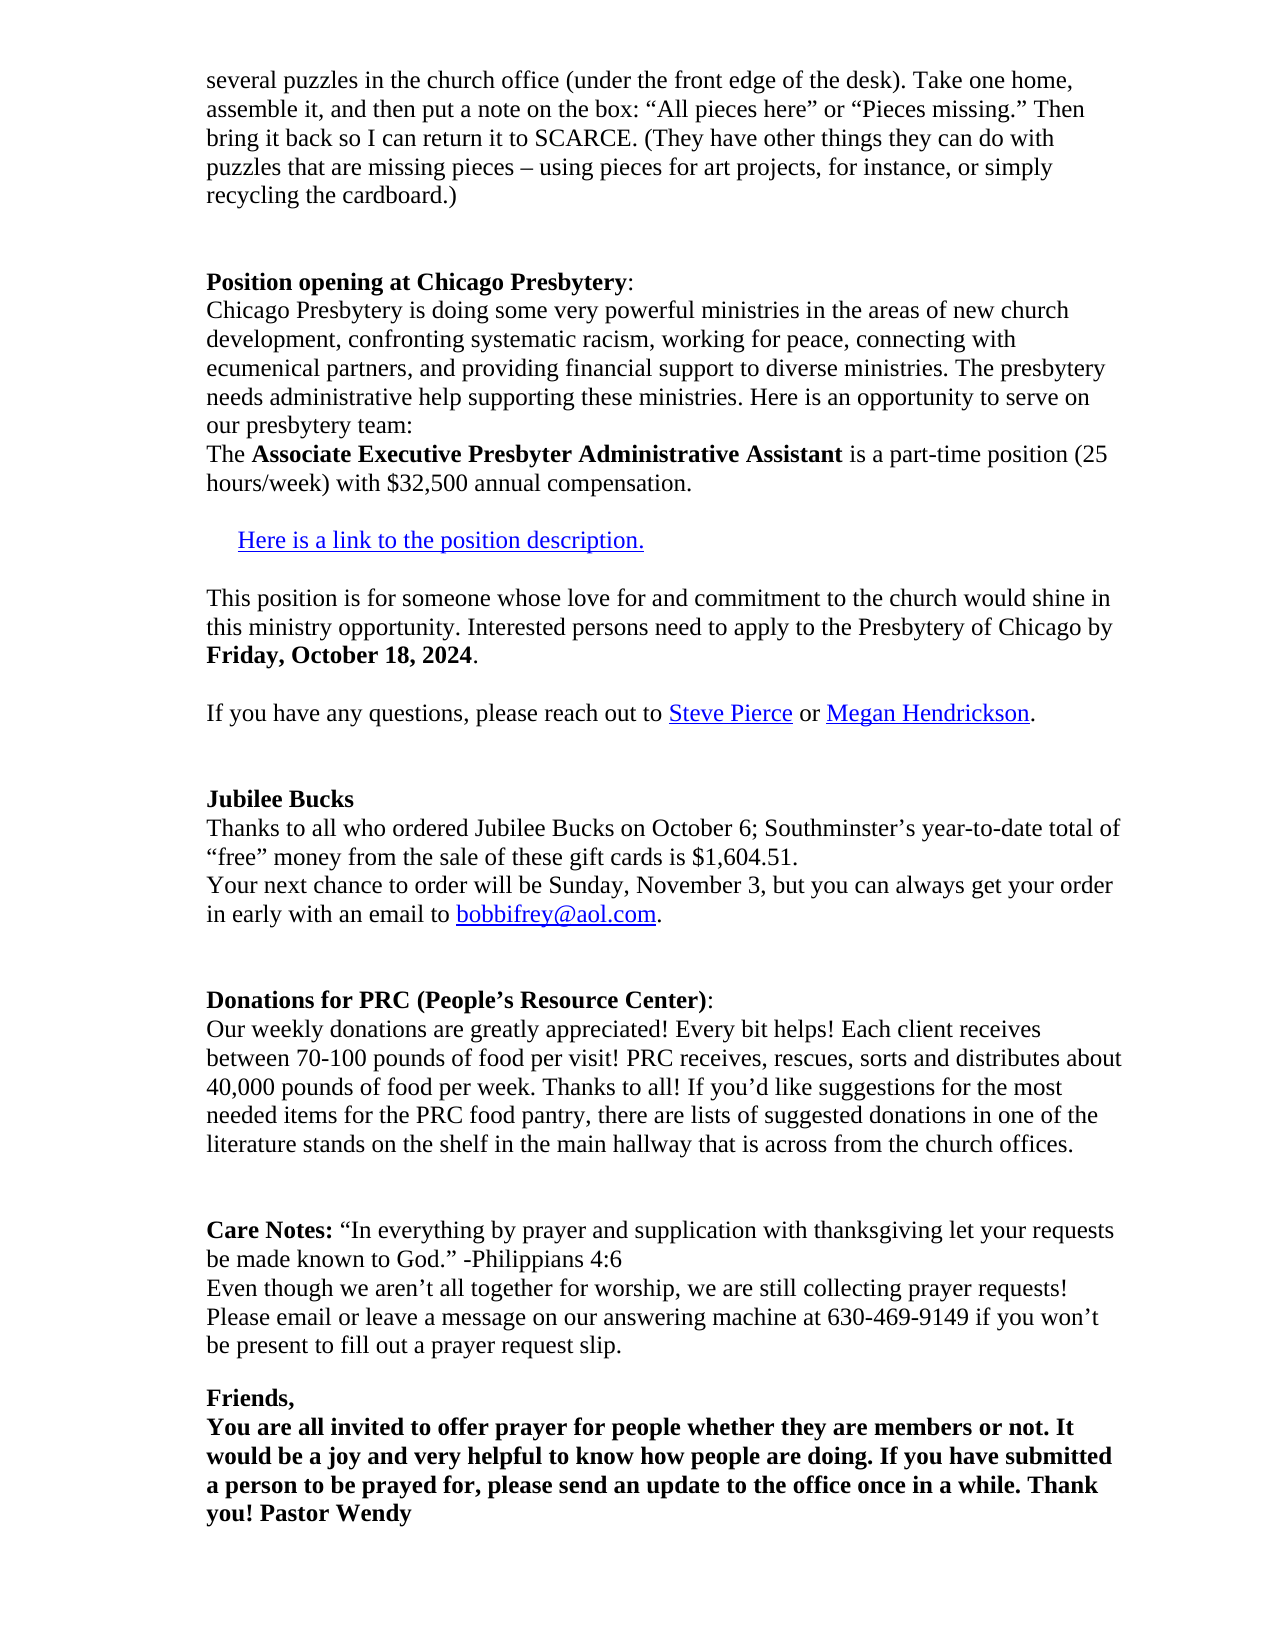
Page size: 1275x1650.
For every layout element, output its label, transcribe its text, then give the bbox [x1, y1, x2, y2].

text Donations for PRC (People’s Resource Center): Our weekly donations are greatly appreciated! Every bit helps! Each client receives between 70-100 pounds of food per visit! PRC receives, rescues, sorts and distributes about 40,000 pounds of food per week. Thanks to all! If you’d like suggestions for the most needed items for the PRC food pantry, there are lists of suggested donations in one of the literature stands on the shelf in the main hallway that is across from the church offices. [206, 986, 1125, 1158]
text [206, 66, 1125, 957]
text Care Notes: “In everything by prayer and supplication with thanksgiving let your requests be made known to God.” -Philippians 4:6 Even though we aren’t all together for worship, we are still collecting prayer requests! Please email or leave a message on our answering machine at 630-469-9149 if you won’t be present to fill out a prayer request slip. [206, 1216, 1125, 1383]
text Friends, You are all invited to offer prayer for people whether they are members or not. It would be a joy and very helpful to know how people are doing. If you have submitted a person to be prayed for, please send an update to the office once in a while. Thank you! Pastor Wendy [206, 1383, 1125, 1551]
